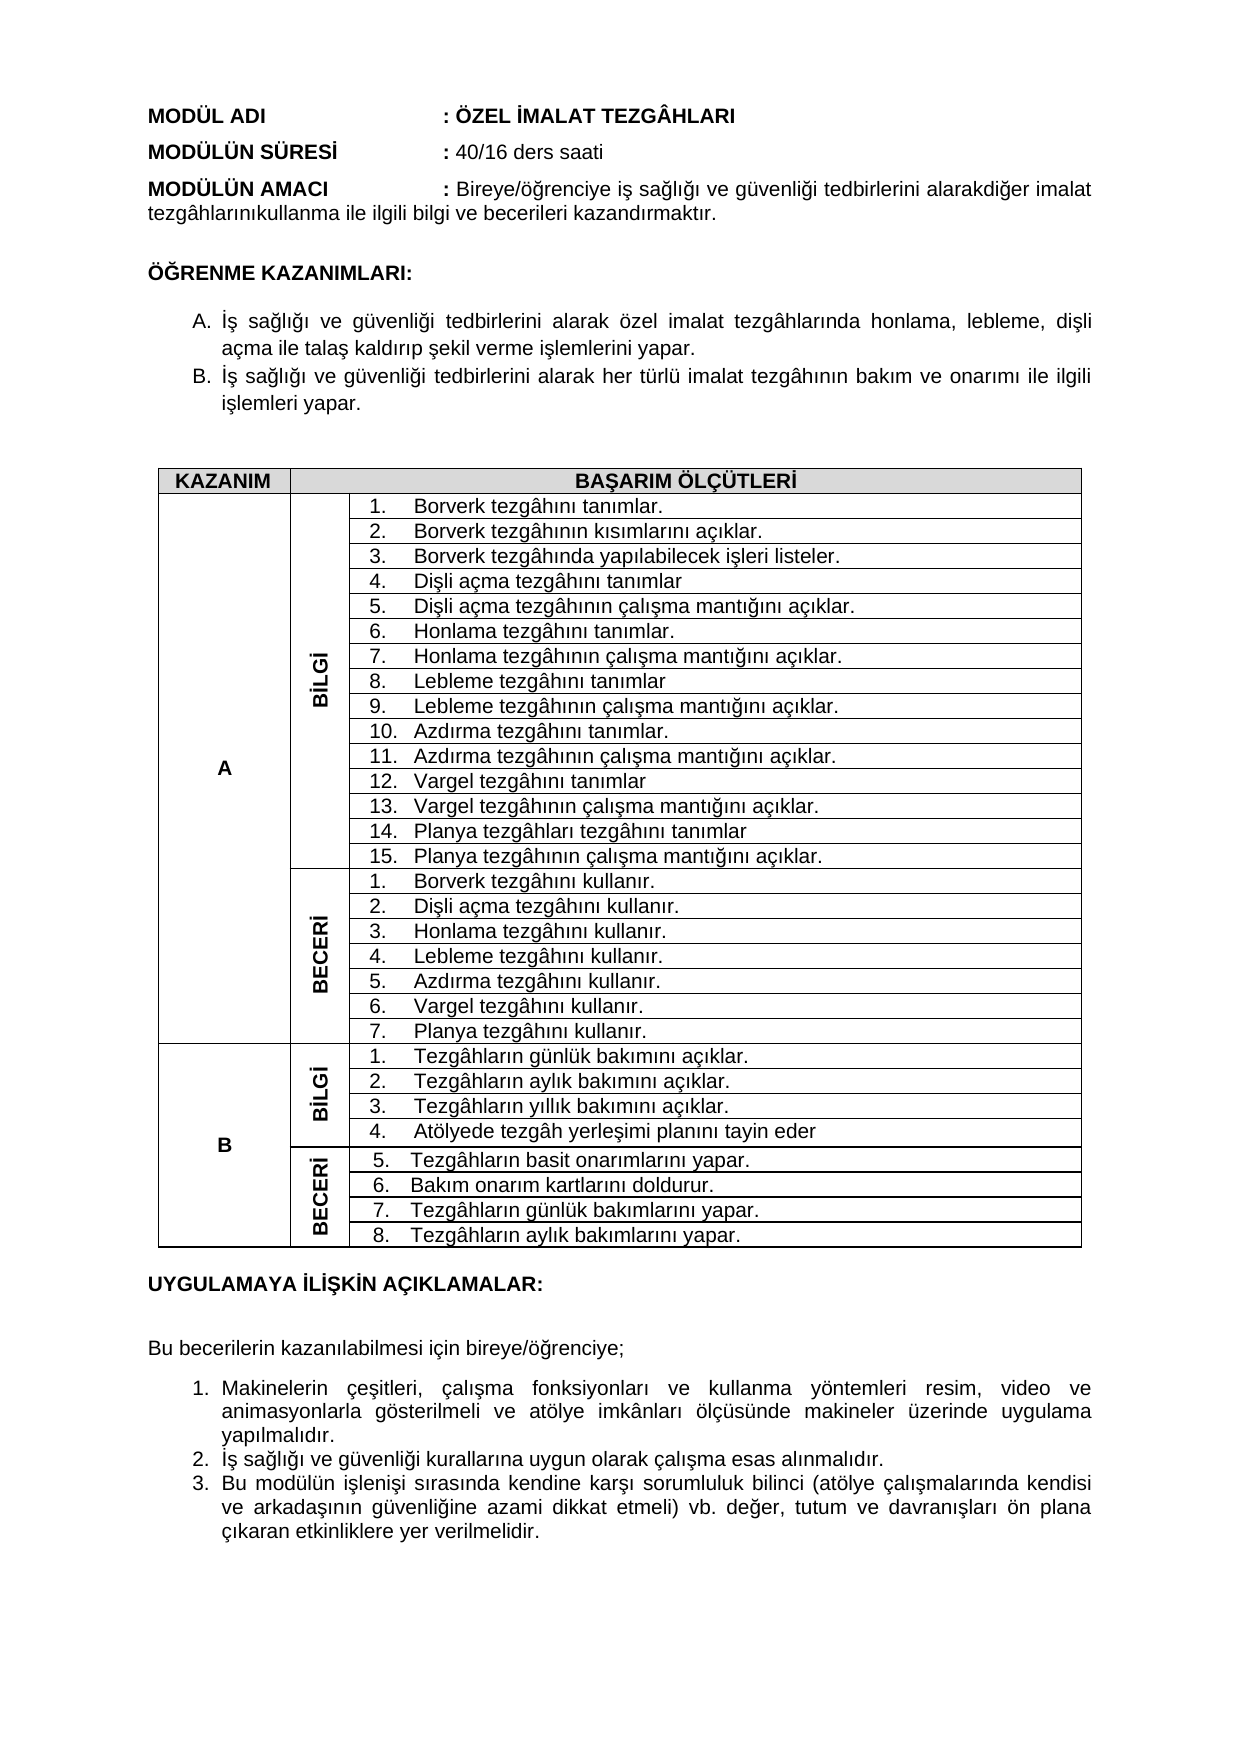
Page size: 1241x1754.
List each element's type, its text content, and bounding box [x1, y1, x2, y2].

list Makinelerin çeşitleri, çalışma fonksiyonları ve kullanma yöntemleri resim, video ve animasyonlarla gösterilmeli ve atölye imkânları ölçüsünde makineler üzerinde uygulama yapılmalıdır. [192, 1375, 1093, 1447]
table_cell BİLGİ [291, 494, 349, 868]
table_cell Planya tezgâhının çalışma mantığını açıklar. [350, 844, 1081, 868]
table_cell Tezgâhların günlük bakımlarını yapar. [350, 1198, 1081, 1221]
table_cell Lebleme tezgâhının çalışma mantığını açıklar. [350, 694, 1081, 718]
table_cell Planya tezgâhları tezgâhını tanımlar [350, 819, 1081, 843]
table_cell Borverk tezgâhında yapılabilecek işleri listeler. [350, 544, 1081, 568]
table_cell Borverk tezgâhını tanımlar. [350, 494, 1081, 518]
table_cell Azdırma tezgâhını tanımlar. [350, 719, 1081, 743]
text ÖĞRENME KAZANIMLARI: [148, 261, 1093, 285]
table_cell Dişli açma tezgâhının çalışma mantığını açıklar. [350, 594, 1081, 618]
table_cell A [159, 494, 290, 1043]
list İş sağlığı ve güvenliği tedbirlerini alarak her türlü imalat tezgâhının bakım ve onarımı ile ilgili işlemleri yapar. [192, 364, 1093, 415]
table_cell Tezgâhların aylık bakımını açıklar. [350, 1069, 1081, 1093]
table_cell Lebleme tezgâhını tanımlar [350, 669, 1081, 693]
table_cell Tezgâhların aylık bakımlarını yapar. [350, 1223, 1081, 1246]
table_cell Lebleme tezgâhını kullanır. [350, 944, 1081, 968]
table_cell Honlama tezgâhını kullanır. [350, 919, 1081, 943]
table_cell Bakım onarım kartlarını doldurur. [350, 1173, 1081, 1196]
table_cell Borverk tezgâhını kullanır. [350, 869, 1081, 893]
table_cell Azdırma tezgâhını kullanır. [350, 969, 1081, 993]
table_cell Tezgâhların yıllık bakımını açıklar. [350, 1094, 1081, 1118]
text Bu becerilerin kazanılabilmesi için bireye/öğrenciye; [148, 1335, 1093, 1359]
table_cell Vargel tezgâhını kullanır. [350, 994, 1081, 1018]
table_cell BECERİ [291, 869, 349, 1043]
table_cell Azdırma tezgâhının çalışma mantığını açıklar. [350, 744, 1081, 768]
table_header BAŞARIM ÖLÇÜTLERİ [291, 469, 1081, 493]
table_cell Honlama tezgâhının çalışma mantığını açıklar. [350, 644, 1081, 668]
table_cell Vargel tezgâhının çalışma mantığını açıklar. [350, 794, 1081, 818]
text MODÜL ADI : ÖZEL İMALAT TEZGÂHLARI [148, 103, 1093, 127]
text MODÜLÜN SÜRESİ : 40/16 ders saati [148, 140, 1093, 164]
table_cell BİLGİ [291, 1044, 349, 1146]
table_cell BECERİ [291, 1148, 349, 1246]
table_header KAZANIM [159, 469, 290, 493]
table_cell Tezgâhların basit onarımlarını yapar. [350, 1148, 1081, 1171]
table_cell Dişli açma tezgâhını tanımlar [350, 569, 1081, 593]
table_cell Planya tezgâhını kullanır. [350, 1019, 1081, 1043]
list İş sağlığı ve güvenliği kurallarına uygun olarak çalışma esas alınmalıdır. [192, 1447, 1093, 1471]
list Bu modülün işlenişi sırasında kendine karşı sorumluluk bilinci (atölye çalışmalarında kendisi ve arkadaşının güvenliğine azami dikkat etmeli) vb. değer, tutum ve davranışları ön plana çıkaran etkinliklere yer verilmelidir. [192, 1471, 1093, 1543]
list İş sağlığı ve güvenliği tedbirlerini alarak özel imalat tezgâhlarında honlama, lebleme, dişli açma ile talaş kaldırıp şekil verme işlemlerini yapar. [192, 309, 1093, 360]
table_cell Atölyede tezgâh yerleşimi planını tayin eder [350, 1119, 1081, 1146]
table_cell Honlama tezgâhını tanımlar. [350, 619, 1081, 643]
table_cell Vargel tezgâhını tanımlar [350, 769, 1081, 793]
table_cell Borverk tezgâhının kısımlarını açıklar. [350, 519, 1081, 543]
table_cell Tezgâhların günlük bakımını açıklar. [350, 1044, 1081, 1068]
text MODÜLÜN AMACI : Bireye/öğrenciye iş sağlığı ve güvenliği tedbirlerini alarakdiğer imalat tezgâhlarınıkullanma ile ilgili bilgi ve becerileri kazandırmaktır. [148, 176, 1093, 224]
table_cell Dişli açma tezgâhını kullanır. [350, 894, 1081, 918]
table_cell B [159, 1044, 290, 1246]
text UYGULAMAYA İLİŞKİN AÇIKLAMALAR: [148, 1271, 1093, 1295]
